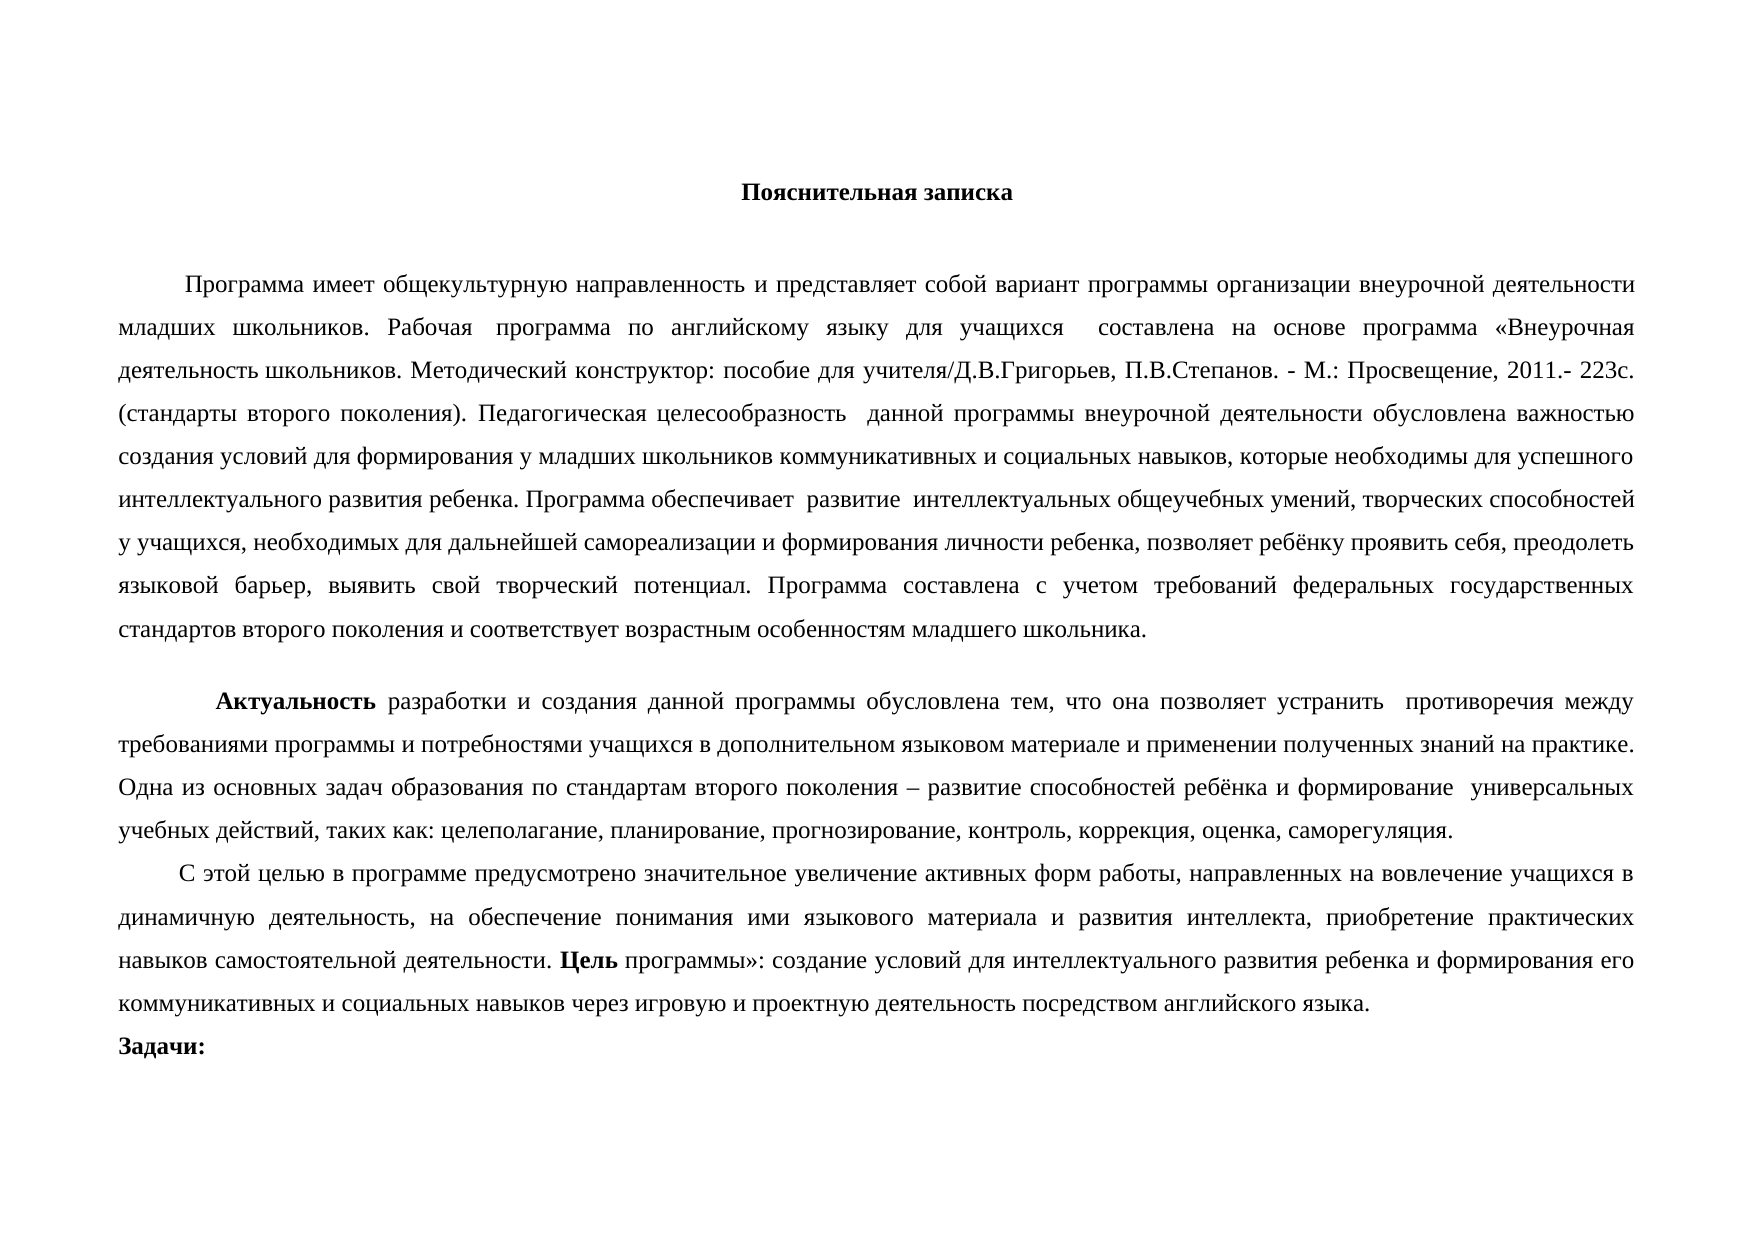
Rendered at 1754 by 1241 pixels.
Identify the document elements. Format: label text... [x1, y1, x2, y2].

text С этой целью в программе предусмотрено значительное увеличение активных форм работы, направленных на вовлечение учащихся в динамичную деятельность, на обеспечение понимания ими языкового материала и развития интеллекта, приобретение практических навыков самостоятельной деятельности. Цель программы»: создание условий для интеллектуального развития ребенка и формирования его коммуникативных и социальных навыков через игровую и проектную деятельность посредством английского языка. [118, 858, 1636, 1017]
text Актуальность разработки и создания данной программы обусловлена тем, что она позволяет устранить противоречия между требованиями программы и потребностями учащихся в дополнительном языковом материале и применении полученных знаний на практике. Одна из основных задач образования по стандартам второго поколения – развитие способностей ребёнка и формирование универсальных учебных действий, таких как: целеполагание, планирование, прогнозирование, контроль, коррекция, оценка, саморегуляция. [118, 686, 1636, 844]
text Задачи: [118, 1031, 1636, 1060]
text Программа имеет общекультурную направленность и представляет собой вариант программы организации внеурочной деятельности младших школьников. Рабочая программа по английскому языку для учащихся составлена на основе программа «Внеурочная деятельность школьников. Методический конструктор: пособие для учителя/Д.В.Григорьев, П.В.Степанов. - М.: Просвещение, 2011.- 223с. (стандарты второго поколения). Педагогическая целесообразность данной программы внеурочной деятельности обусловлена важностью создания условий для формирования у младших школьников коммуникативных и социальных навыков, которые необходимы для успешного интеллектуального развития ребенка. Программа обеспечивает развитие интеллектуальных общеучебных умений, творческих способностей у учащихся, необходимых для дальнейшей самореализации и формирования личности ребенка, позволяет ребёнку проявить себя, преодолеть языковой барьер, выявить свой творческий потенциал. Программа составлена с учетом требований федеральных государственных стандартов второго поколения и соответствует возрастным особенностям младшего школьника. [118, 269, 1636, 642]
text Пояснительная записка [118, 177, 1636, 206]
